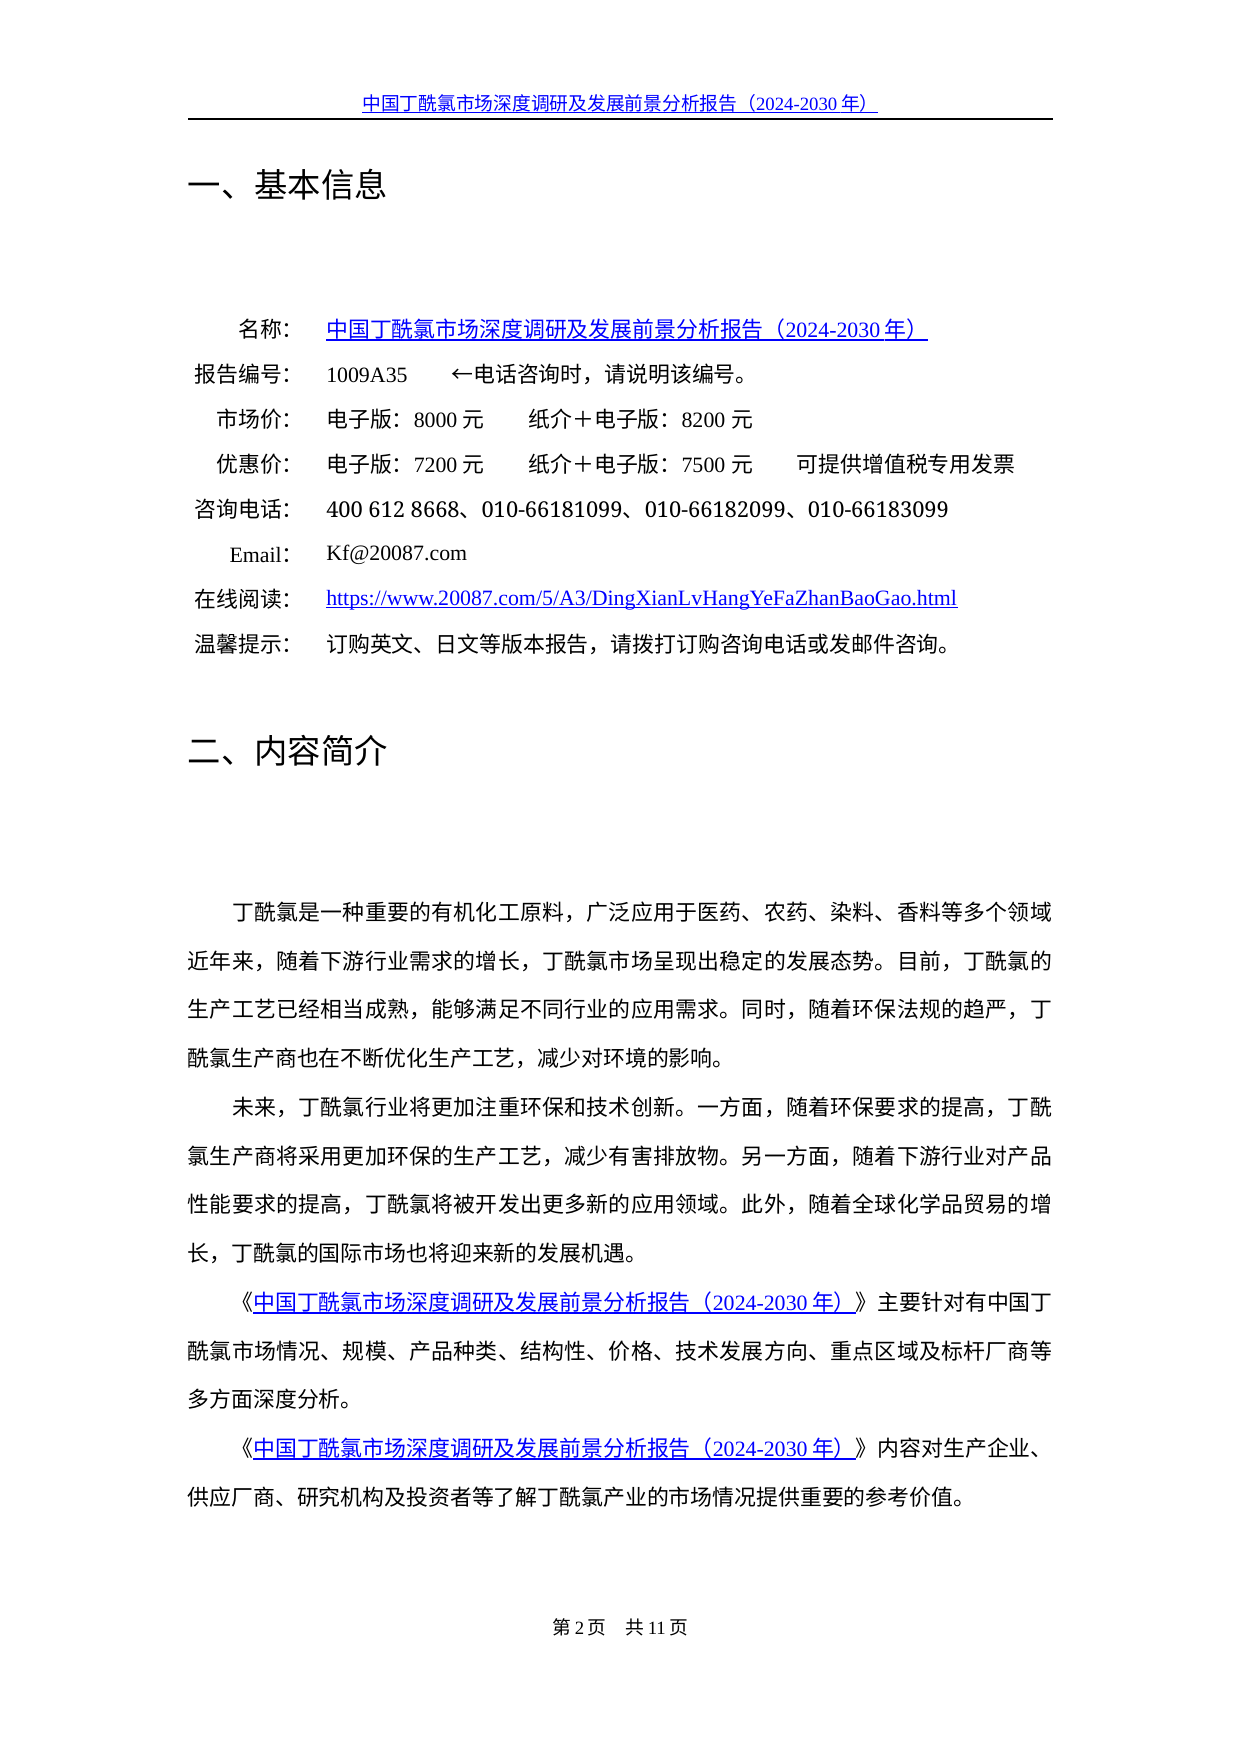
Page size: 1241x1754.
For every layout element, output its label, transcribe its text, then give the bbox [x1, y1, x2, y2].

table_cell 优惠价： [167, 447, 315, 492]
title 一、基本信息 [187, 150, 1053, 215]
table_cell 1009A35 ←电话咨询时，请说明该编号。 [315, 357, 1073, 402]
table_cell 电子版：7200 元 纸介＋电子版：7500 元 可提供增值税专用发票 [315, 447, 1073, 492]
table_cell 电子版：8000 元 纸介＋电子版：8200 元 [315, 402, 1073, 447]
table_cell 在线阅读： [167, 582, 315, 627]
title 二、内容简介 [187, 717, 1053, 782]
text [187, 894, 1053, 1512]
table_header 中国丁酰氯市场深度调研及发展前景分析报告（2024-2030年） [315, 312, 1073, 357]
table_cell Kf@20087.com [315, 537, 1073, 582]
table_cell 订购英文、日文等版本报告，请拨打订购咨询电话或发邮件咨询。 [315, 627, 1073, 672]
table_cell 报告编号： [167, 357, 315, 402]
table_header 名称： [167, 312, 315, 357]
table_cell [315, 582, 1073, 627]
table_cell 市场价： [167, 402, 315, 447]
table_cell 400 612 8668、010-66181099、010-66182099、010-66183099 [315, 492, 1073, 537]
table_cell 温馨提示： [167, 627, 315, 672]
table_cell 咨询电话： [167, 492, 315, 537]
table_cell Email： [167, 537, 315, 582]
